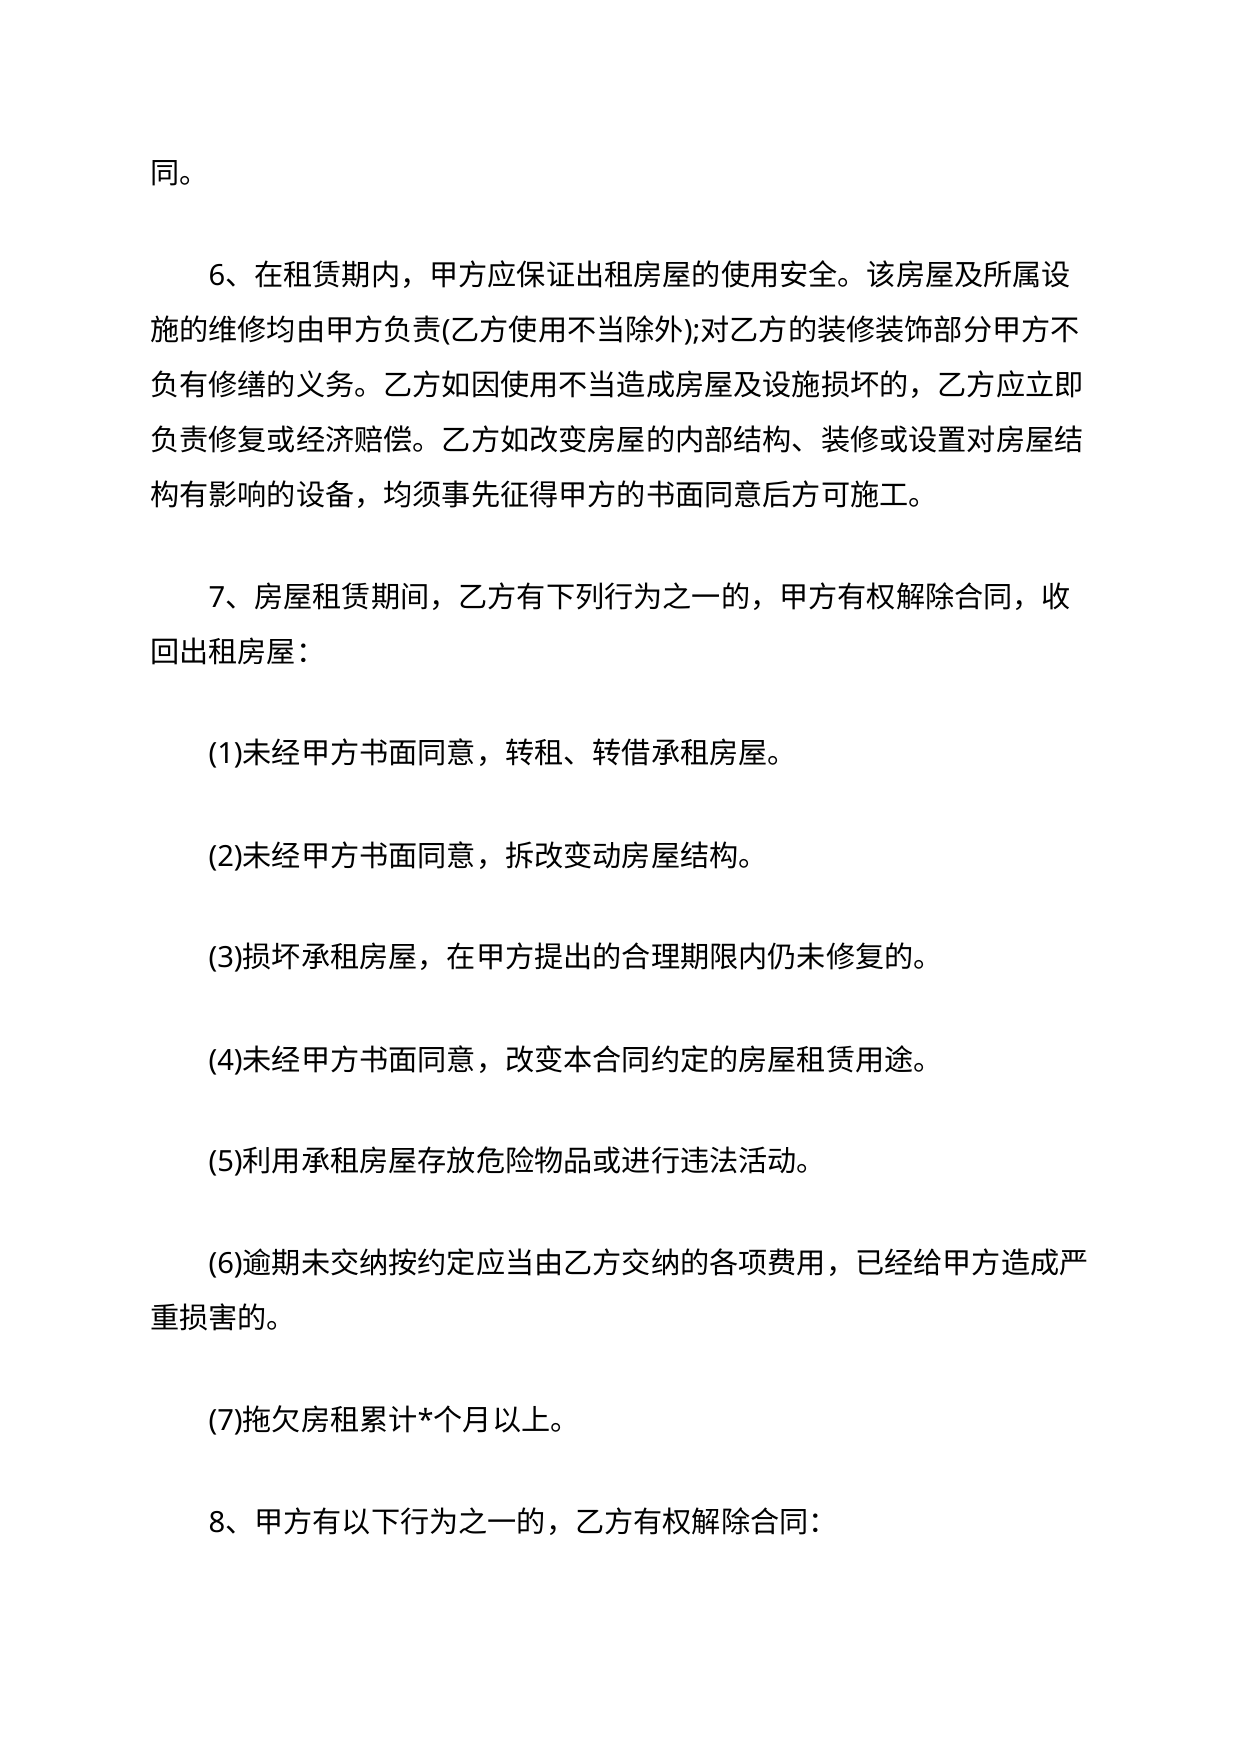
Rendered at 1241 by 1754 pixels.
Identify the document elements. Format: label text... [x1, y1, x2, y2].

text (4)未经甲方书面同意，改变本合同约定的房屋租赁用途。 [150, 1036, 1090, 1078]
text (6)逾期未交纳按约定应当由乙方交纳的各项费用，已经给甲方造成严重损害的。 [150, 1240, 1090, 1337]
text (2)未经甲方书面同意，拆改变动房屋结构。 [150, 832, 1090, 874]
text (1)未经甲方书面同意，转租、转借承租房屋。 [150, 730, 1090, 772]
text 8、甲方有以下行为之一的，乙方有权解除合同： [150, 1499, 1090, 1541]
text 6、在租赁期内，甲方应保证出租房屋的使用安全。该房屋及所属设施的维修均由甲方负责(乙方使用不当除外);对乙方的装修装饰部分甲方不负有修缮的义务。乙方如因使用不当造成房屋及设施损坏的，乙方应立即负责修复或经济赔偿。乙方如改变房屋的内部结构、装修或设置对房屋结构有影响的设备，均须事先征得甲方的书面同意后方可施工。 [150, 252, 1090, 514]
text (5)利用承租房屋存放危险物品或进行违法活动。 [150, 1138, 1090, 1180]
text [150, 150, 1090, 192]
text (3)损坏承租房屋，在甲方提出的合理期限内仍未修复的。 [150, 934, 1090, 976]
text 7、房屋租赁期间，乙方有下列行为之一的，甲方有权解除合同，收回出租房屋： [150, 573, 1090, 671]
text (7)拖欠房租累计*个月以上。 [150, 1397, 1090, 1439]
